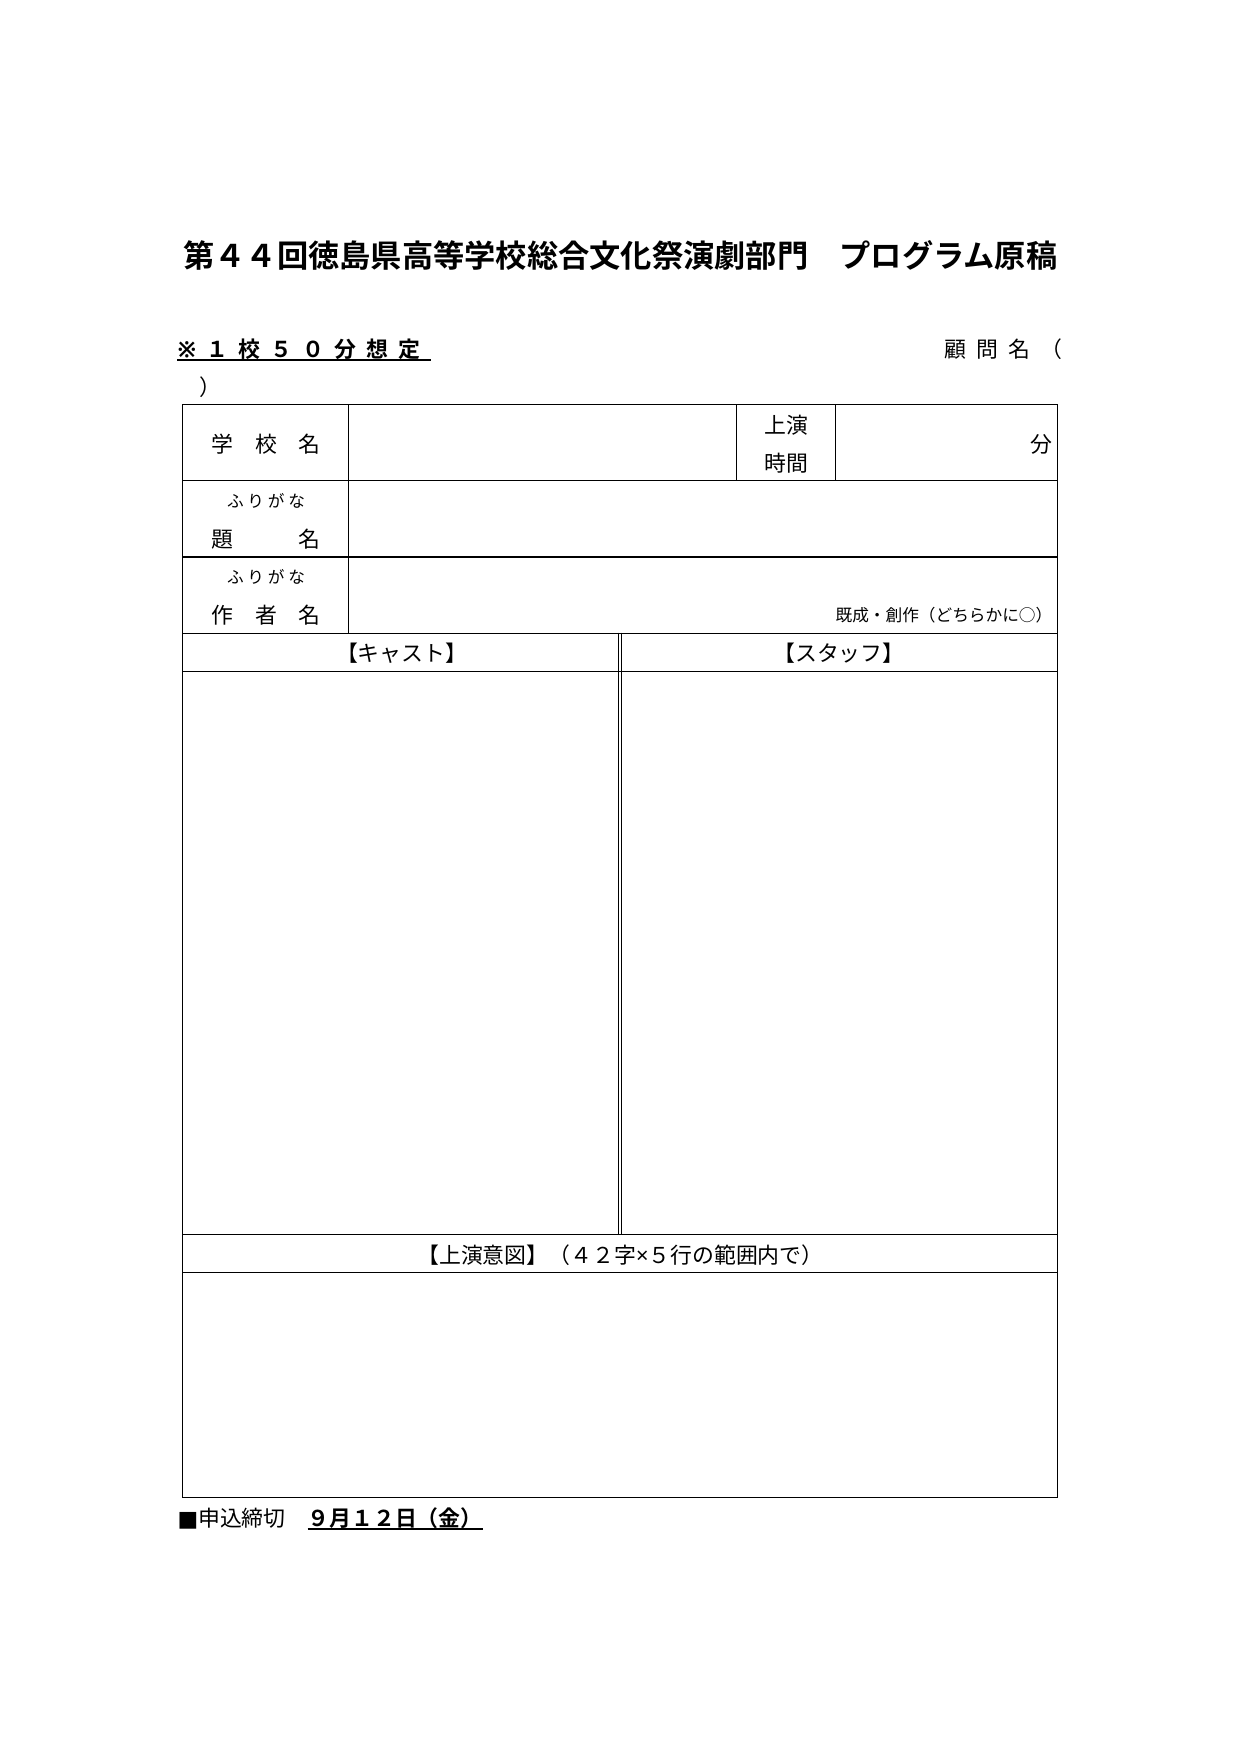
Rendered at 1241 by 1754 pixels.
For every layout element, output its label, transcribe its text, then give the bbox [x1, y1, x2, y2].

table_cell [183, 1273, 1057, 1497]
table_cell 既成・創作（どちらかに○） [349, 558, 1057, 632]
text ※１校５０分想定 顧問名（ ） [177, 329, 1063, 404]
table_header [349, 405, 736, 480]
table_cell 【スタッフ】 [622, 634, 1057, 671]
table_cell [183, 672, 618, 1234]
table_cell ふ り が な 題 名 [183, 481, 348, 556]
table_cell [349, 481, 1057, 556]
text ■申込締切 ９月１２日（金） [177, 1498, 1063, 1536]
table_header 分 [836, 405, 1057, 480]
text 第４４回徳島県高等学校総合文化祭演劇部門 プログラム原稿 [177, 217, 1063, 292]
table_header 上演 時間 [737, 405, 835, 480]
table_cell 【上演意図】（４２字×５行の範囲内で） [183, 1235, 1057, 1272]
table_cell 【キャスト】 [183, 634, 618, 671]
table_cell ふ り が な 作 者 名 [183, 558, 348, 632]
table_header 学 校 名 [183, 405, 348, 480]
table_cell [622, 672, 1057, 1234]
